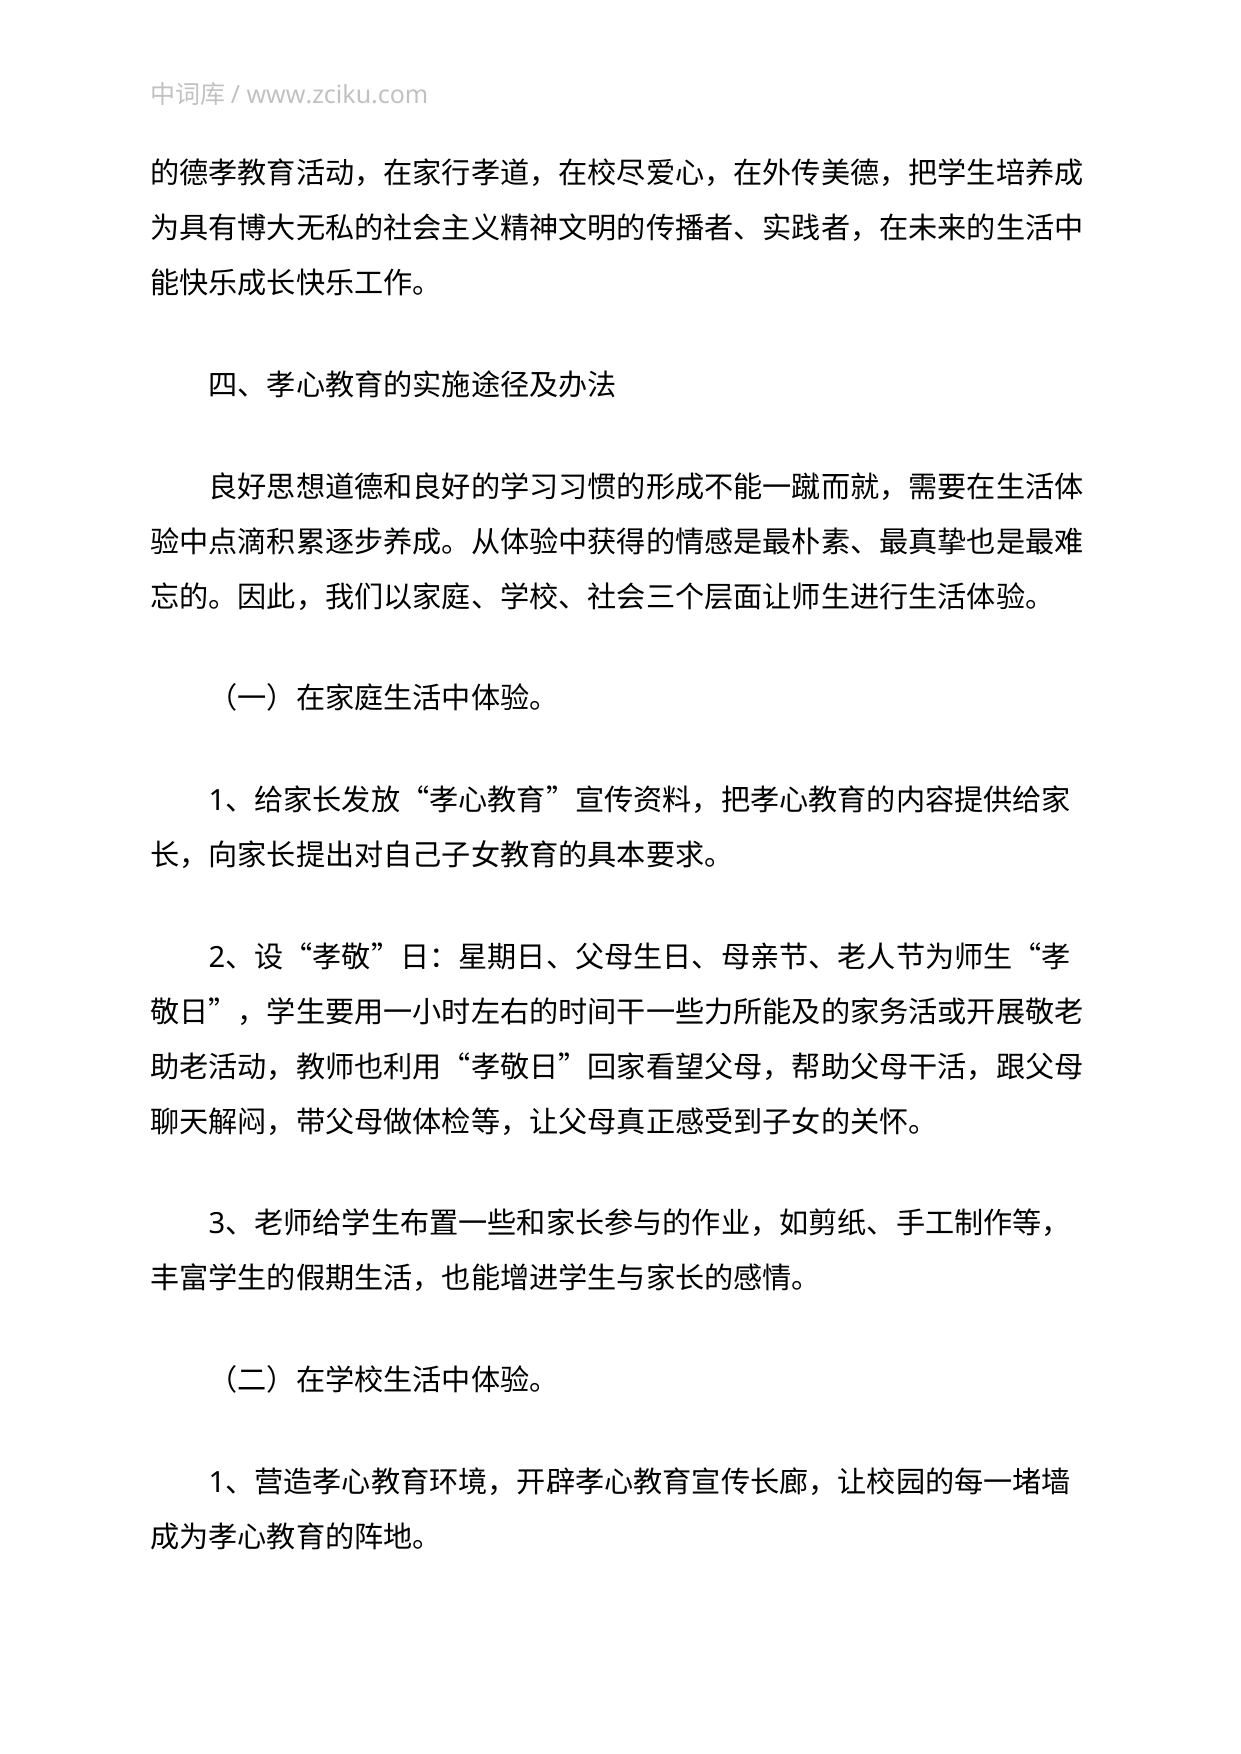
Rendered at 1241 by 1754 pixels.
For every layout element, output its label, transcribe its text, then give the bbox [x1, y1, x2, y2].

text 良好思想道德和良好的学习习惯的形成不能一蹴而就，需要在生活体验中点滴积累逐步养成。从体验中获得的情感是最朴素、最真挚也是最难忘的。因此，我们以家庭、学校、社会三个层面让师生进行生活体验。 [150, 463, 1090, 615]
text 四、孝心教育的实施途径及办法 [150, 362, 1090, 404]
text （二）在学校生活中体验。 [150, 1357, 1090, 1399]
text 3、老师给学生布置一些和家长参与的作业，如剪纸、手工制作等，丰富学生的假期生活，也能增进学生与家长的感情。 [150, 1200, 1090, 1297]
text （一）在家庭生活中体验。 [150, 675, 1090, 717]
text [150, 150, 1090, 302]
text 2、设“孝敬”日：星期日、父母生日、母亲节、老人节为师生“孝敬日”，学生要用一小时左右的时间干一些力所能及的家务活或开展敬老助老活动，教师也利用“孝敬日”回家看望父母，帮助父母干活，跟父母聊天解闷，带父母做体检等，让父母真正感受到子女的关怀。 [150, 933, 1090, 1141]
text 1、营造孝心教育环境，开辟孝心教育宣传长廊，让校园的每一堵墙成为孝心教育的阵地。 [150, 1458, 1090, 1556]
text 1、给家长发放“孝心教育”宣传资料，把孝心教育的内容提供给家长，向家长提出对自己子女教育的具本要求。 [150, 777, 1090, 874]
